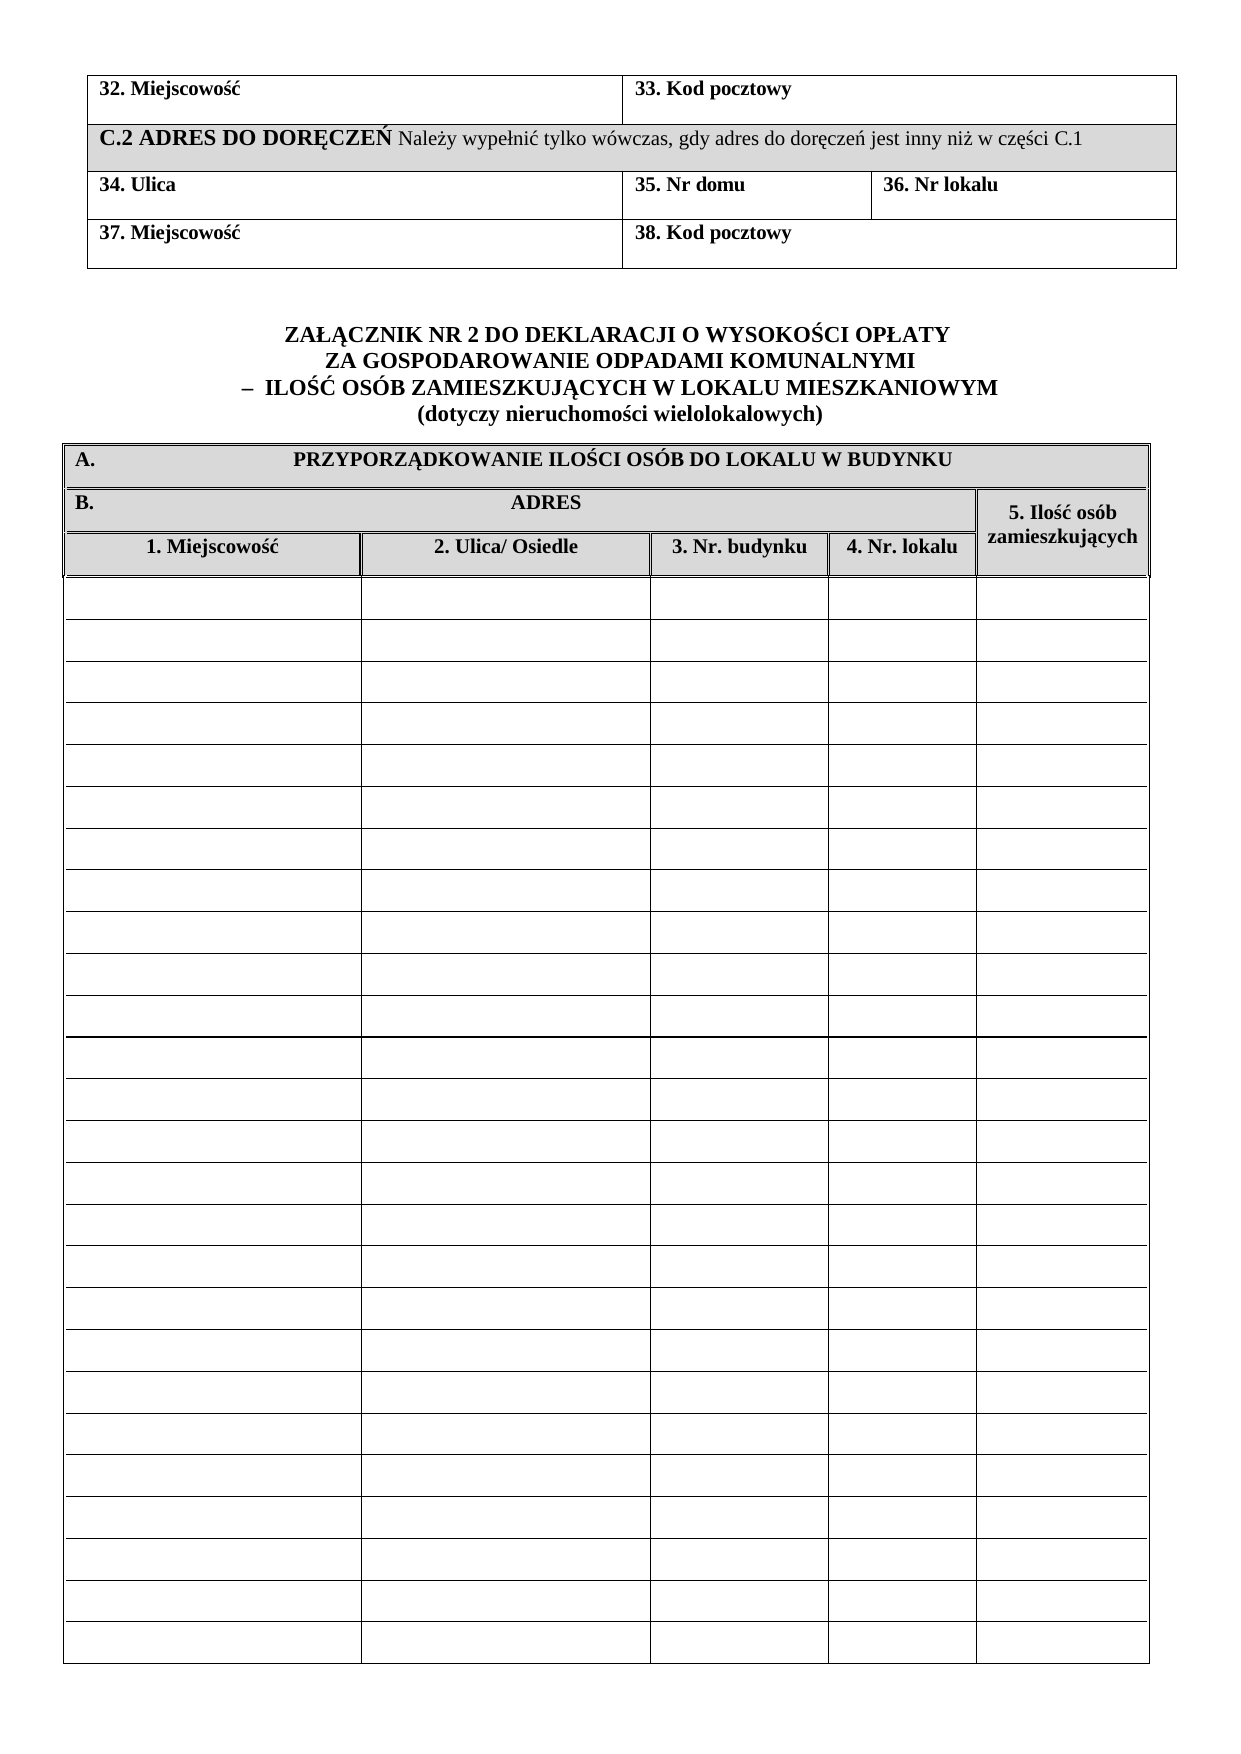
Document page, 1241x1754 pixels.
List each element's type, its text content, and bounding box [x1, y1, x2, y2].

table_cell [651, 870, 828, 911]
table_cell [64, 1621, 361, 1663]
table_cell [362, 1038, 650, 1078]
table_cell [362, 578, 650, 619]
table_cell [64, 1371, 361, 1412]
table_cell [651, 620, 828, 661]
table_cell [977, 1538, 1149, 1579]
table_cell [651, 954, 828, 995]
table_cell [64, 1245, 361, 1287]
table_cell 4. Nr. lokalu [830, 534, 975, 575]
text – ILOŚĆ OSÓB ZAMIESZKUJĄCYCH W LOKALU MIESZKANIOWYM [75, 374, 1165, 400]
table_cell [362, 954, 650, 995]
table_cell [64, 869, 361, 911]
table_cell [64, 661, 361, 702]
table_cell [829, 1581, 976, 1621]
table_cell [829, 1497, 976, 1538]
table_cell [977, 786, 1149, 828]
table_cell [977, 995, 1149, 1036]
table_cell [362, 1539, 650, 1579]
table_cell [977, 1329, 1149, 1371]
table_cell [64, 1162, 361, 1203]
table_cell [977, 575, 1149, 619]
table_cell [829, 1163, 976, 1203]
table_cell 2. Ulica/ Osiedle [363, 534, 649, 575]
table_cell [362, 1288, 650, 1329]
table_cell 36. Nr lokalu [872, 172, 1176, 219]
table_cell [829, 1330, 976, 1371]
table_cell [829, 662, 976, 702]
table_cell [651, 703, 828, 744]
table_cell 38. Kod pocztowy [623, 220, 1176, 267]
table_cell [64, 1538, 361, 1579]
table_cell 1. Miejscowość [64, 531, 361, 575]
table_cell 33. Kod pocztowy [623, 76, 1176, 123]
table_cell [829, 1539, 976, 1579]
table_cell [651, 1246, 828, 1287]
table_cell [362, 1330, 650, 1371]
table_cell [829, 703, 976, 744]
table_cell [362, 1622, 650, 1663]
table_cell [977, 869, 1149, 911]
table_cell [977, 1036, 1149, 1078]
table_cell [829, 1372, 976, 1412]
table_cell [977, 1162, 1149, 1203]
table_cell 3. Nr. budynku [652, 534, 827, 575]
table_cell [651, 829, 828, 869]
table_cell [829, 1121, 976, 1162]
table_cell 5. Ilość osób zamieszkujących [976, 487, 1149, 575]
table_cell [977, 828, 1149, 869]
table_cell [977, 1204, 1149, 1245]
table_cell [829, 620, 976, 661]
table_cell [977, 744, 1149, 786]
table_cell [977, 1621, 1149, 1663]
table_cell [64, 1204, 361, 1245]
table_cell [651, 1539, 828, 1579]
table_cell [362, 1246, 650, 1287]
table_cell [829, 1205, 976, 1245]
table_cell [977, 911, 1149, 953]
table_cell [362, 1163, 650, 1203]
table_cell C.2 ADRES DO DORĘCZEŃ Należy wypełnić tylko wówczas, gdy adres do doręczeń jest inny niż w części C.1 [88, 125, 1176, 171]
table_cell 35. Nr domu [623, 172, 871, 219]
table_cell [977, 1454, 1149, 1496]
table_cell [64, 1120, 361, 1162]
text ZAŁĄCZNIK NR 2 DO DEKLARACJI O WYSOKOŚCI OPŁATY ZA GOSPODAROWANIE ODPADAMI KOMUNALNYMI [75, 321, 1165, 374]
table_cell [977, 661, 1149, 702]
table_cell [362, 996, 650, 1036]
table_cell [362, 1581, 650, 1621]
table_cell [829, 912, 976, 953]
table_cell [829, 745, 976, 786]
table_cell [651, 1205, 828, 1245]
table_cell [362, 703, 650, 744]
table_cell [651, 1455, 828, 1496]
table_cell [829, 1455, 976, 1496]
table_cell [977, 1287, 1149, 1329]
table_cell [64, 953, 361, 995]
table_cell [651, 996, 828, 1036]
table_cell B. ADRES [64, 487, 976, 531]
table_cell [64, 575, 361, 619]
table_cell [64, 995, 361, 1036]
table_cell [64, 828, 361, 869]
table_cell [64, 619, 361, 661]
table_header A. PRZYPORZĄDKOWANIE ILOŚCI OSÓB DO LOKALU W BUDYNKU [65, 446, 1148, 487]
table_cell [362, 1205, 650, 1245]
table_cell [651, 1414, 828, 1454]
table_cell [977, 1371, 1149, 1412]
table_cell [362, 829, 650, 869]
table_cell [977, 1245, 1149, 1287]
table_cell [651, 1163, 828, 1203]
table_cell [977, 1496, 1149, 1538]
table_cell [651, 912, 828, 953]
table_cell [829, 829, 976, 869]
table_cell [362, 662, 650, 702]
table_cell [64, 702, 361, 744]
table_cell [977, 1078, 1149, 1120]
table_cell [829, 996, 976, 1036]
table_cell [829, 1246, 976, 1287]
table_cell [829, 1622, 976, 1663]
table_cell [829, 578, 976, 619]
table_cell [64, 1287, 361, 1329]
table_cell [829, 1038, 976, 1078]
table_cell [64, 1078, 361, 1120]
table_cell [651, 1497, 828, 1538]
table_cell [64, 1580, 361, 1621]
table_cell [977, 1580, 1149, 1621]
table_cell [64, 1496, 361, 1538]
table_cell [977, 619, 1149, 661]
table_cell [64, 1413, 361, 1454]
table_cell [651, 787, 828, 828]
table_cell [64, 744, 361, 786]
table_cell 32. Miejscowość [88, 76, 622, 123]
table_cell [829, 787, 976, 828]
table_cell [362, 745, 650, 786]
table_cell [362, 870, 650, 911]
table_cell [64, 1329, 361, 1371]
table_cell [362, 1414, 650, 1454]
table_cell 37. Miejscowość [88, 220, 622, 267]
table_cell [651, 1038, 828, 1078]
table_cell [64, 1454, 361, 1496]
table_cell [651, 1372, 828, 1412]
table_cell [651, 662, 828, 702]
table_cell [977, 1120, 1149, 1162]
table_cell [977, 1413, 1149, 1454]
table_cell [829, 1288, 976, 1329]
table_cell [362, 787, 650, 828]
table_cell [651, 1079, 828, 1120]
table_cell [362, 1372, 650, 1412]
table_cell [64, 911, 361, 953]
table_cell [829, 954, 976, 995]
table_cell [651, 578, 828, 619]
table_cell [651, 1330, 828, 1371]
table_cell 34. Ulica [88, 172, 622, 219]
table_cell [829, 870, 976, 911]
table_cell [829, 1079, 976, 1120]
table_cell [362, 1497, 650, 1538]
table_cell [829, 1414, 976, 1454]
table_cell [977, 702, 1149, 744]
table_cell [651, 1121, 828, 1162]
table_cell [362, 912, 650, 953]
table_cell [651, 745, 828, 786]
table_cell [362, 620, 650, 661]
table_cell [362, 1455, 650, 1496]
table_cell [651, 1288, 828, 1329]
text (dotyczy nieruchomości wielolokalowych) [75, 400, 1165, 427]
table_cell [977, 953, 1149, 995]
table_cell [651, 1581, 828, 1621]
table_cell [362, 1079, 650, 1120]
table_cell [64, 786, 361, 828]
table_cell [362, 1121, 650, 1162]
table_cell [651, 1622, 828, 1663]
table_cell [64, 1036, 361, 1078]
